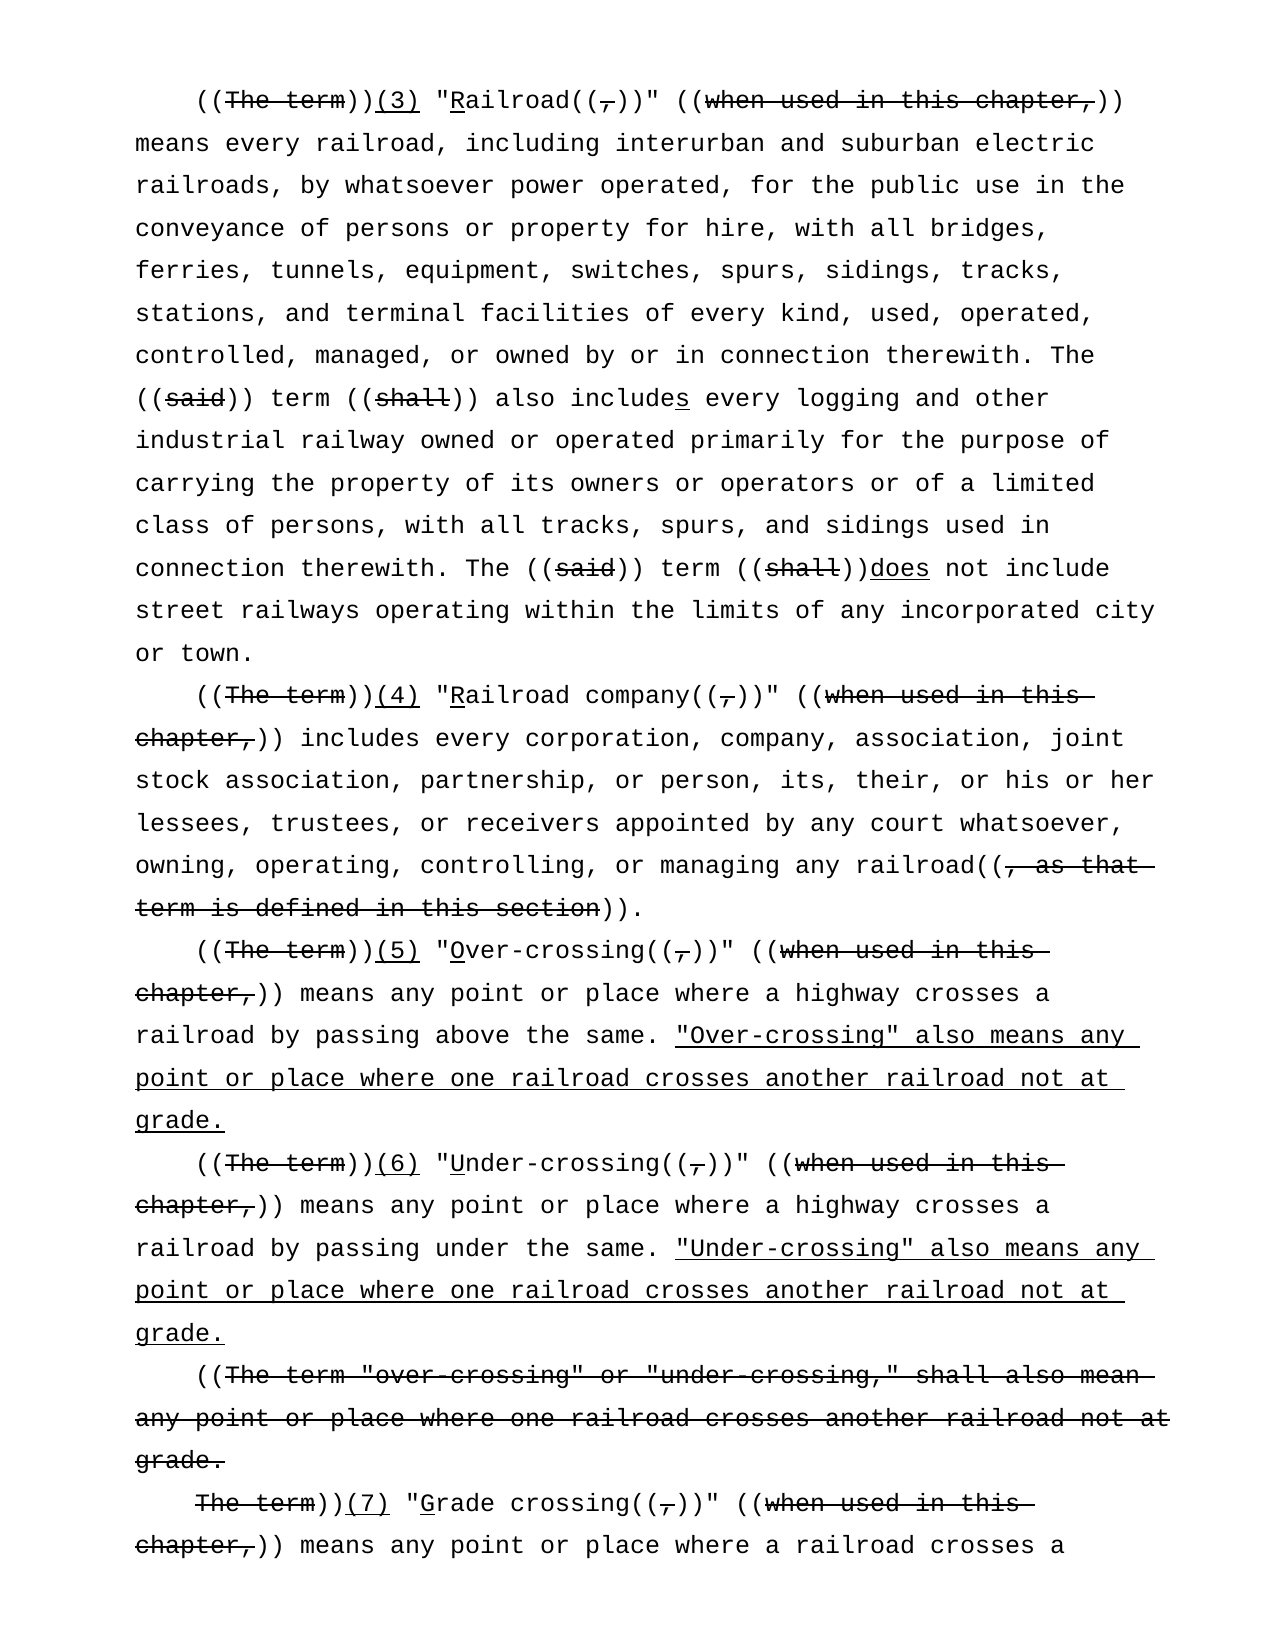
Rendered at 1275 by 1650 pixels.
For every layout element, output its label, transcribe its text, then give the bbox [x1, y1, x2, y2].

text ((The term))(4) "Railroad company((,))" ((when used in this chapter,)) includes every corporation, company, association, joint stock association, partnership, or person, its, their, or his or her lessees, trustees, or receivers appointed by any court whatsoever, owning, operating, controlling, or managing any railroad((, as that term is defined in this section)). [135, 670, 1170, 925]
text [135, 1477, 1170, 1562]
text ((The term))(6) "Under-crossing((,))" ((when used in this chapter,)) means any point or place where a highway crosses a railroad by passing under the same. "Under-crossing" also means any point or place where one railroad crosses another railroad not at grade. [135, 1137, 1170, 1350]
text ((The term))(5) "Over-crossing((,))" ((when used in this chapter,)) means any point or place where a highway crosses a railroad by passing above the same. "Over-crossing" also means any point or place where one railroad crosses another railroad not at grade. [135, 925, 1170, 1137]
text ((The term "over-crossing" or "under-crossing," shall also mean any point or place where one railroad crosses another railroad not at grade. [135, 1350, 1170, 1419]
text ((The term))(3) "Railroad((,))" ((when used in this chapter,)) means every railroad, including interurban and suburban electric railroads, by whatsoever power operated, for the public use in the conveyance of persons or property for hire, with all bridges, ferries, tunnels, equipment, switches, spurs, sidings, tracks, stations, and terminal facilities of every kind, used, operated, controlled, managed, or owned by or in connection therewith. The ((said)) term ((shall)) also includes every logging and other industrial railway owned or operated primarily for the purpose of carrying the property of its owners or operators or of a limited class of persons, with all tracks, spurs, and sidings used in connection therewith. The ((said)) term ((shall))does not include street railways operating within the limits of any incorporated city or town. [135, 75, 1170, 670]
text ((The term "over-crossing" or "under-crossing," shall also mean any point or place where one railroad crosses another railroad not at grade. [135, 1421, 1170, 1477]
